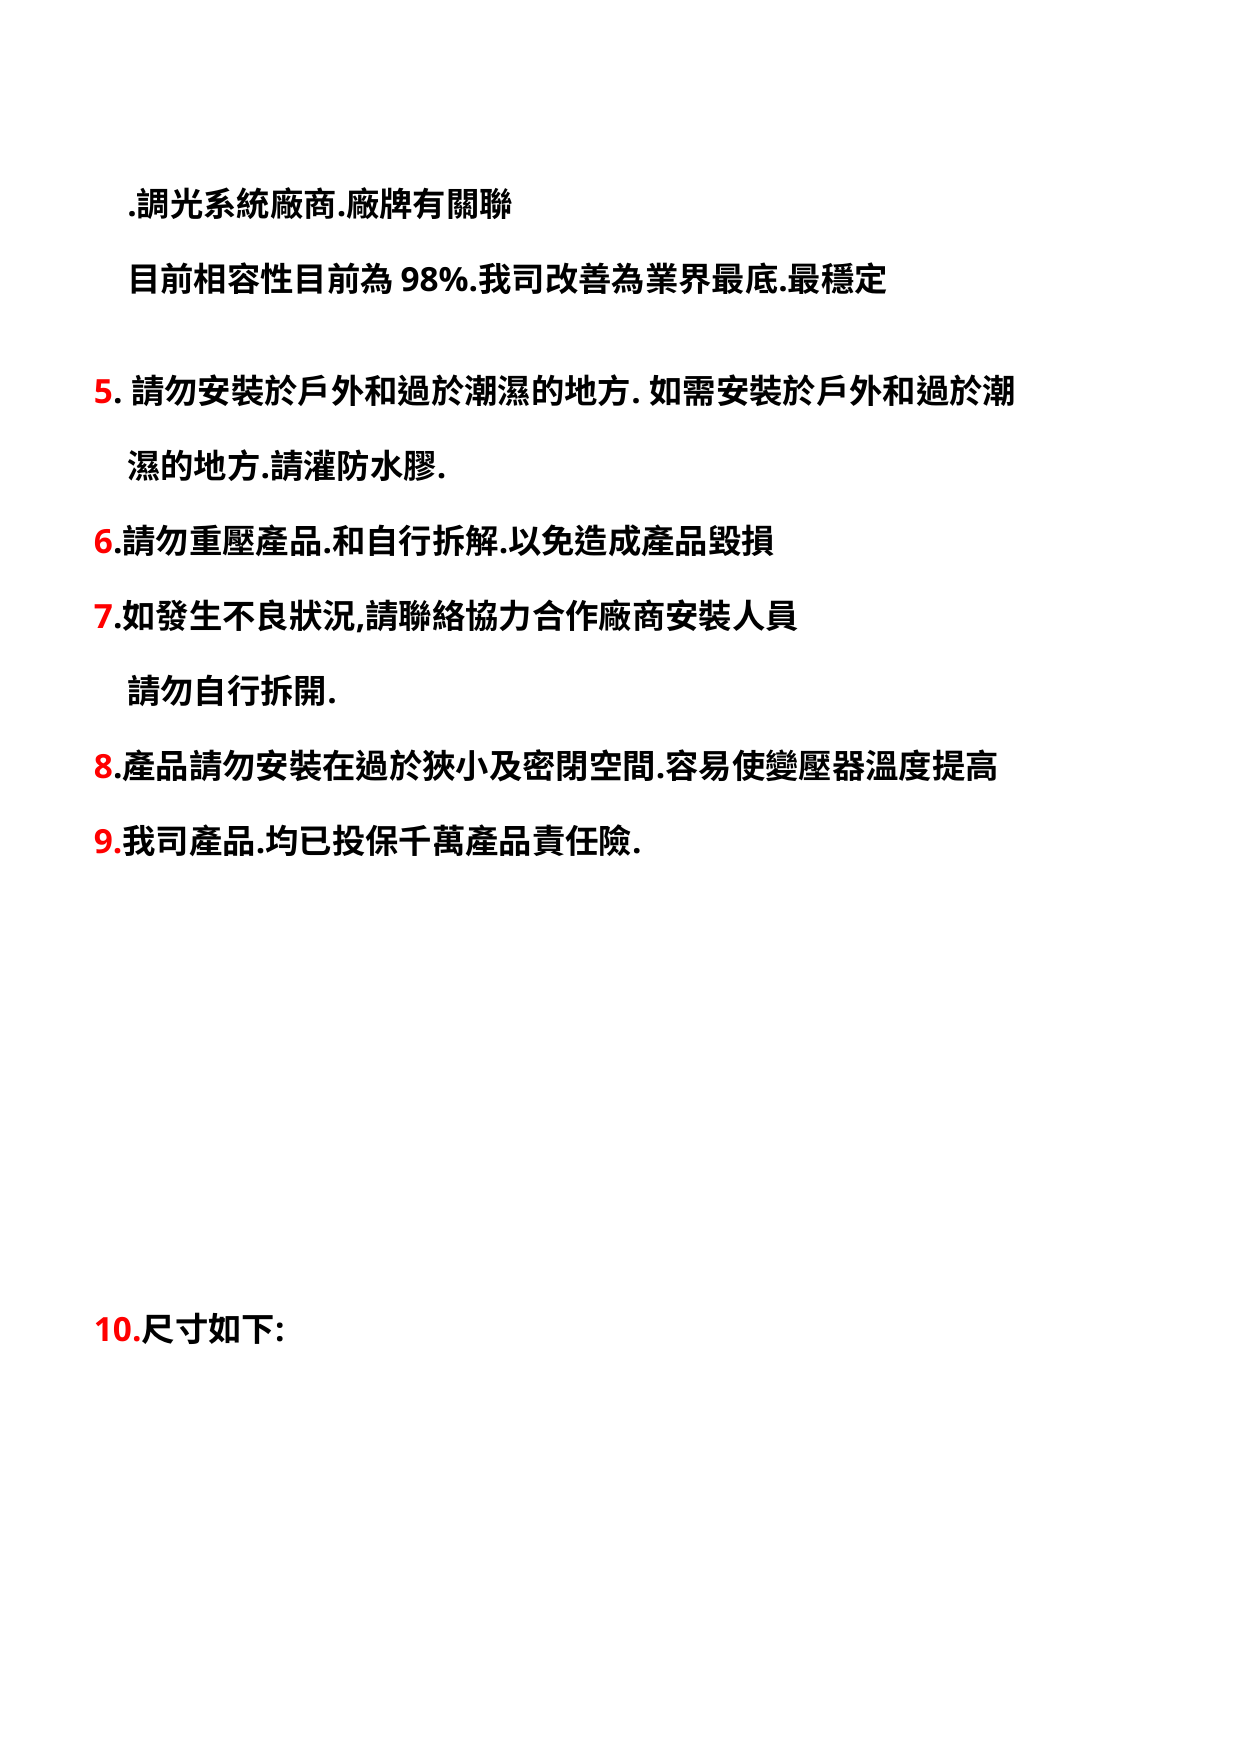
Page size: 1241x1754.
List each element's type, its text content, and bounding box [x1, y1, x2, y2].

text 9.我司產品.均已投保千萬產品責任險. [94, 802, 1053, 877]
text 7.如發生不良狀況,請聯絡協力合作廠商安裝人員 [94, 577, 1053, 652]
text 目前相容性目前為98%.我司改善為業界最底.最穩定 [94, 239, 1053, 314]
text .調光系統廠商.廠牌有關聯 [94, 164, 1053, 239]
text 5. 請勿安裝於戶外和過於潮濕的地方. 如需安裝於戶外和過於潮 [94, 352, 1053, 427]
text 濕的地方.請灌防水膠. [94, 427, 1053, 502]
text 10.尺寸如下: [94, 1289, 1053, 1364]
text 8.產品請勿安裝在過於狹小及密閉空間.容易使變壓器溫度提高 [94, 727, 1053, 802]
text 請勿自行拆開. [94, 652, 1053, 727]
text 6.請勿重壓產品.和自行拆解.以免造成產品毀損 [94, 502, 1053, 577]
